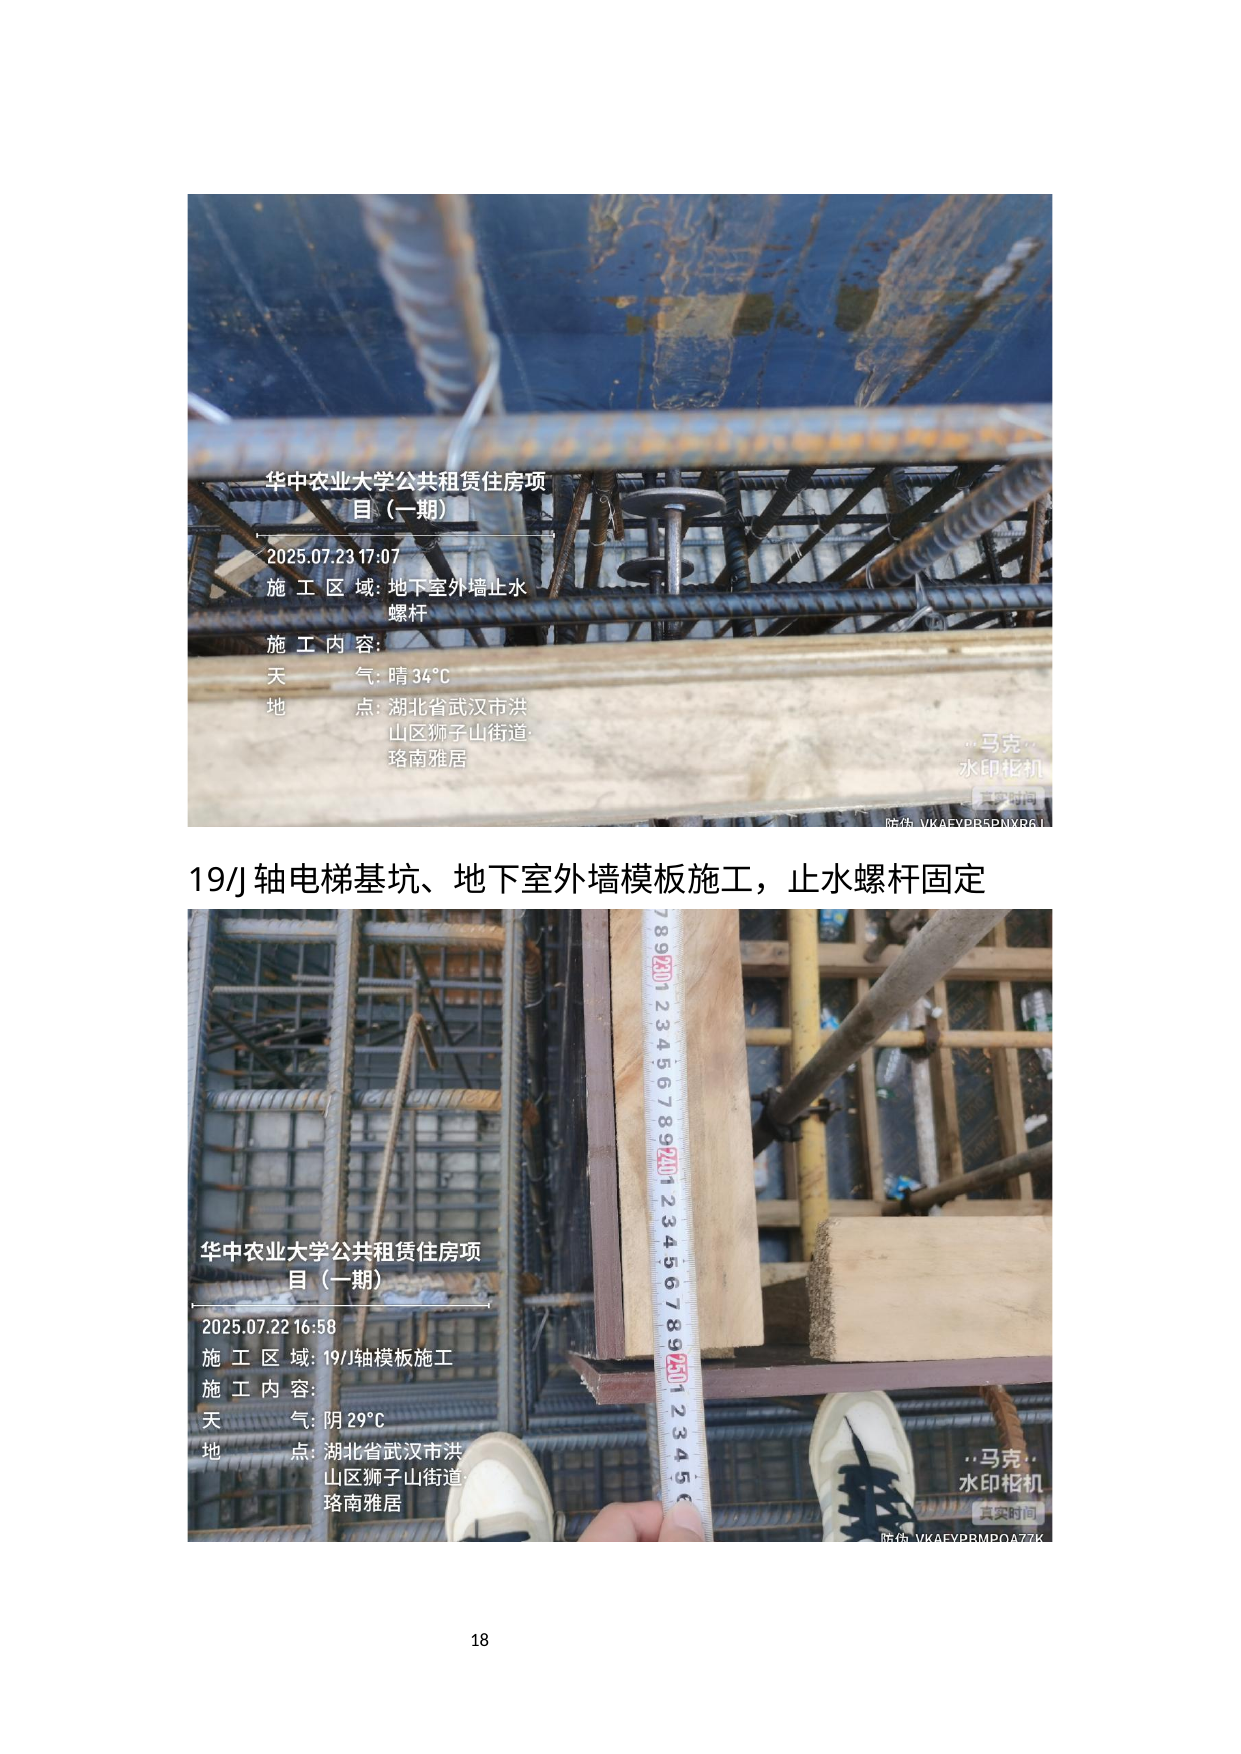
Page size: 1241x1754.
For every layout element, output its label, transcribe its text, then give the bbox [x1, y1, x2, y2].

picture [187, 194, 1053, 827]
list 19/J轴电梯基坑、地下室外墙模板施工，止水螺杆固定 [187, 844, 1053, 909]
picture [187, 909, 1053, 1542]
